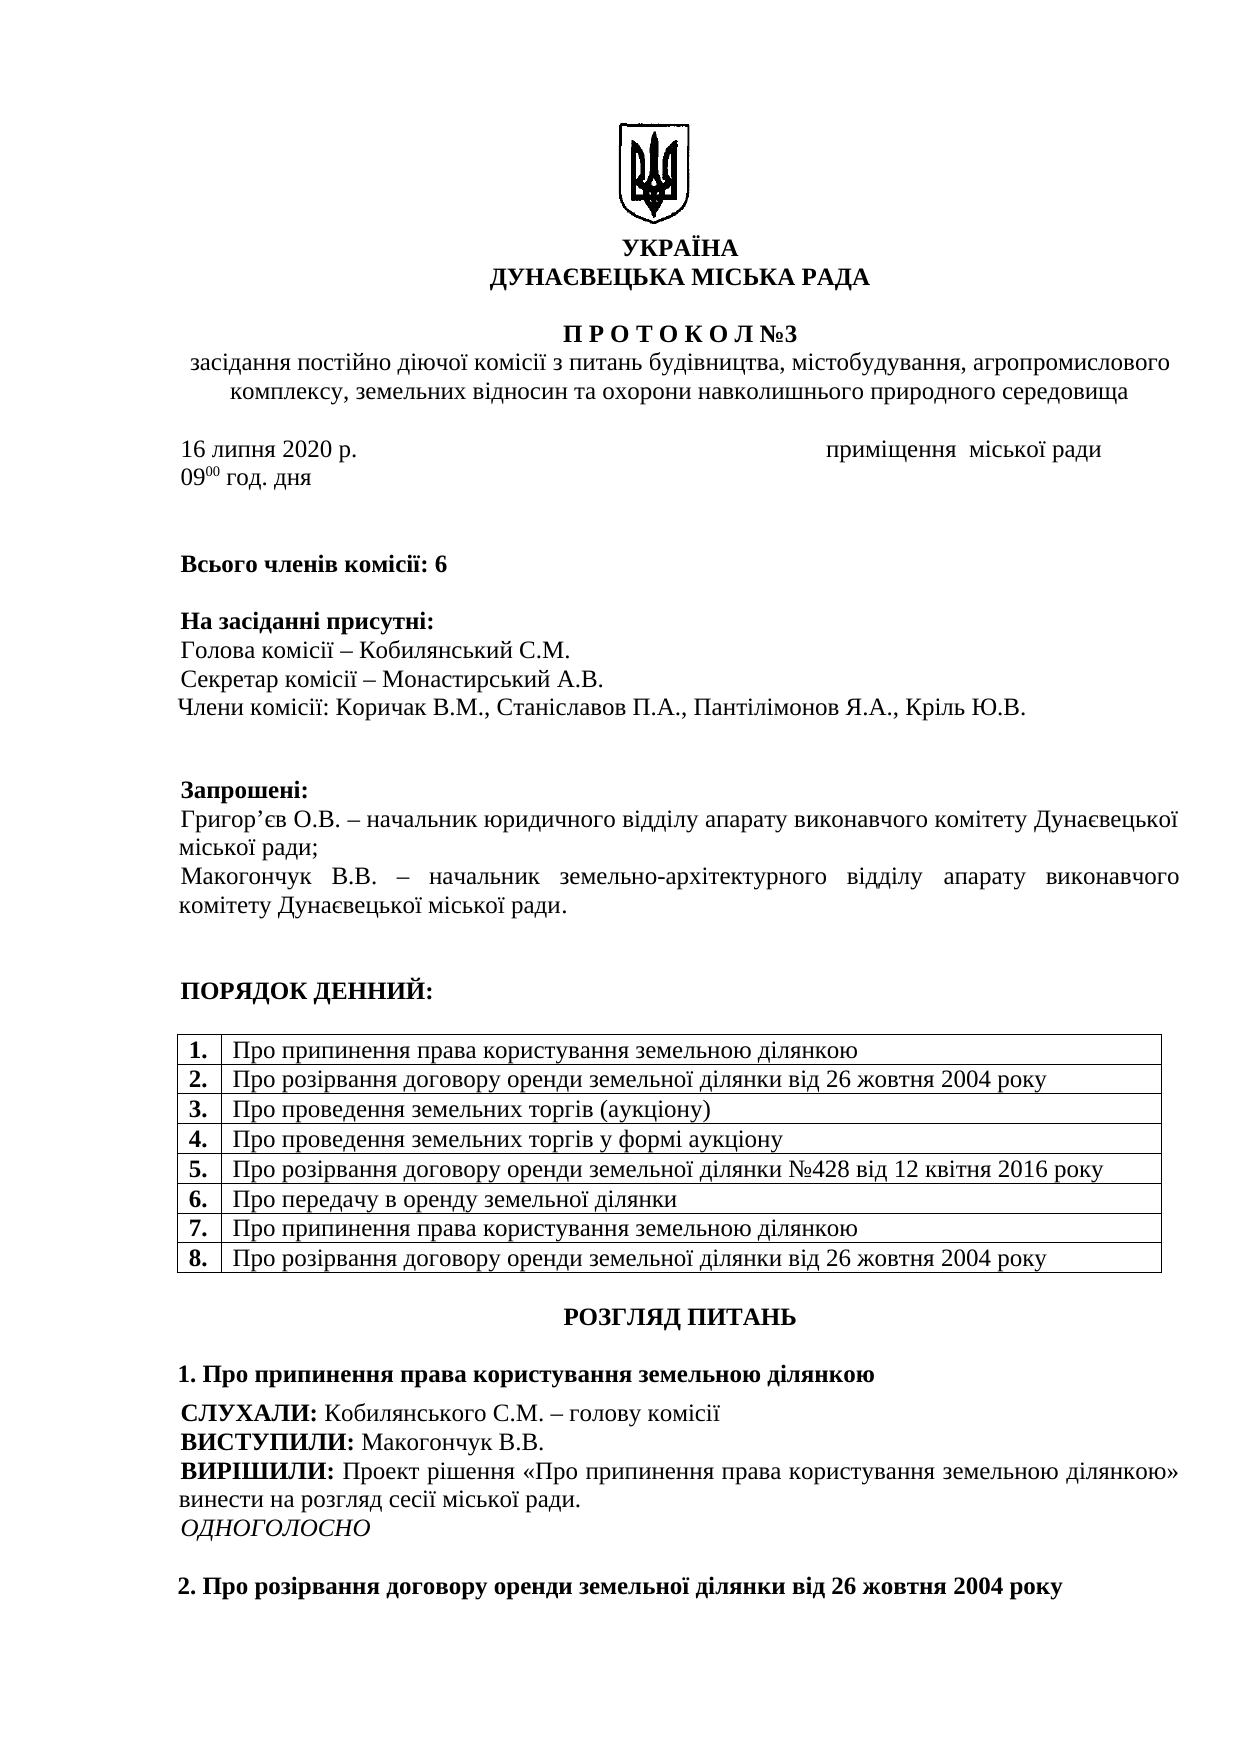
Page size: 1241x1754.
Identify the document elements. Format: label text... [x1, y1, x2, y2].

text Голова комісії – Кобилянський С.М. [179, 635, 1179, 664]
table_cell [178, 1154, 221, 1183]
text УКРАЇНА [179, 233, 1179, 262]
text РОЗГЛЯД ПИТАНЬ [179, 1302, 1179, 1331]
table_cell Про розірвання договору оренди земельної ділянки від 26 жовтня 2004 року [222, 1243, 1161, 1272]
picture [618, 123, 690, 224]
table_cell [178, 1065, 221, 1093]
table_cell [178, 1094, 221, 1123]
text ПОРЯДОК ДЕННИЙ: [179, 976, 1179, 1005]
table_cell Про проведення земельних торгів у формі аукціону [222, 1124, 1161, 1153]
text ВИРІШИЛИ: Проект рішення «Про припинення права користування земельною ділянкою» винести на розгляд сесії міської ради. [179, 1456, 1179, 1513]
table_header 2. Про розірвання договору оренди земельної ділянки від 26 жовтня 2004 року [177, 1571, 1151, 1609]
table_cell Про передачу в оренду земельної ділянки [222, 1184, 1161, 1212]
text Запрошені: [179, 775, 1179, 804]
table_cell Про припинення права користування земельною ділянкою [222, 1214, 1161, 1242]
table_cell Про проведення земельних торгів (аукціону) [222, 1094, 1161, 1123]
text Члени комісії: Коричак В.М., Станіславов П.А., Пантілімонов Я.А., Кріль Ю.В. [177, 692, 1181, 721]
table_cell Про розірвання договору оренди земельної ділянки №428 від 12 квітня 2016 року [222, 1154, 1161, 1183]
table_cell [178, 1184, 221, 1212]
text засідання постійно діючої комісії з питань будівництва, містобудування, агропромислового комплексу, земельних відносин та охорони навколишнього природного середовища [179, 347, 1179, 405]
text Макогончук В.В. – начальник земельно-архітектурного відділу апарату виконавчого комітету Дунаєвецької міської ради. [179, 861, 1179, 919]
text ДУНАЄВЕЦЬКА МІСЬКА РАДА [179, 262, 1179, 291]
subtitle П Р О Т О К О Л №3 [179, 319, 1179, 347]
text 0900 год. дня [179, 462, 1179, 491]
text Секретар комісії – Монастирський А.В. [179, 664, 1179, 692]
table_header 1. Про припинення права користування земельною ділянкою [177, 1359, 1151, 1398]
table_header Про припинення права користування земельною ділянкою [222, 1035, 1161, 1063]
text ОДНОГОЛОСНО [179, 1513, 1179, 1542]
table_cell Про розірвання договору оренди земельної ділянки від 26 жовтня 2004 року [222, 1065, 1161, 1093]
table_cell [178, 1124, 221, 1153]
table_header [178, 1035, 221, 1063]
list СЛУХАЛИ: Кобилянського С.М. – голову комісії [179, 1398, 1179, 1427]
table_cell [178, 1243, 221, 1272]
table_cell [178, 1214, 221, 1242]
text 16 липня 2020 р. приміщення міської ради [179, 434, 1179, 462]
text Всього членів комісії: 6 [179, 549, 1179, 577]
text На засіданні присутні: [179, 606, 1179, 635]
list ВИСТУПИЛИ: Макогончук В.В. [179, 1427, 1179, 1456]
text Григор’єв О.В. – начальник юридичного відділу апарату виконавчого комітету Дунаєвецької міської ради; [179, 804, 1179, 861]
